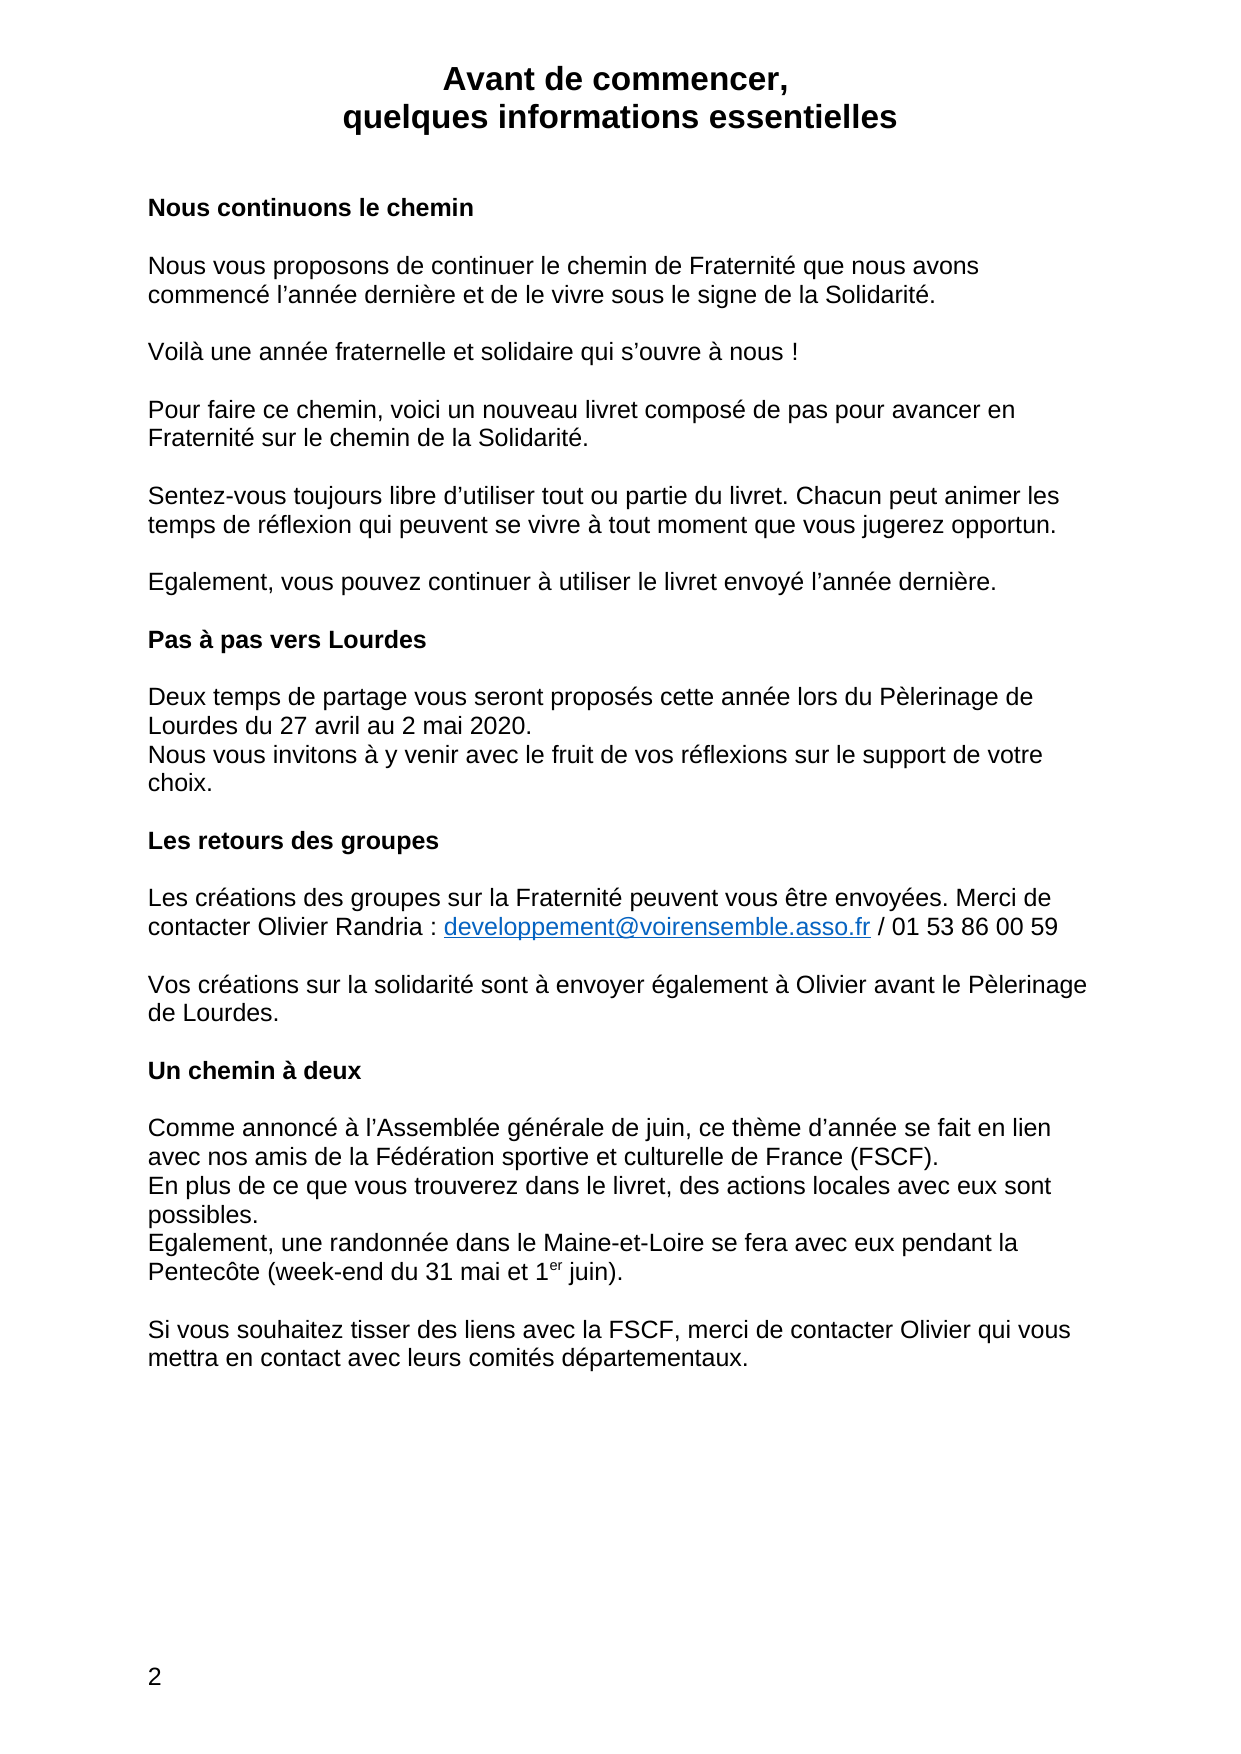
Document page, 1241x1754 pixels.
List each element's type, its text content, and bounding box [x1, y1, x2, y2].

subtitle Avant de commencer, quelques informations essentielles [148, 59, 1092, 136]
text Nous vous invitons à y venir avec le fruit de vos réflexions sur le support de votre choix. [148, 740, 1092, 797]
text Egalement, vous pouvez continuer à utiliser le livret envoyé l’année dernière. [148, 567, 1092, 596]
text Sentez-vous toujours libre d’utiliser tout ou partie du livret. Chacun peut animer les temps de réflexion qui peuvent se vivre à tout moment que vous jugerez opportun. [148, 481, 1092, 538]
subtitle Pas à pas vers Lourdes [148, 625, 1092, 653]
text En plus de ce que vous trouverez dans le livret, des actions locales avec eux sont possibles. [148, 1171, 1092, 1228]
text Egalement, une randonnée dans le Maine-et-Loire se fera avec eux pendant la Pentecôte (week-end du 31 mai et 1er juin). [148, 1228, 1092, 1286]
text Vos créations sur la solidarité sont à envoyer également à Olivier avant le Pèlerinage de Lourdes. [148, 970, 1092, 1027]
text Les créations des groupes sur la Fraternité peuvent vous être envoyées. Merci de contacter Olivier Randria : developpement@voirensemble.asso.fr / 01 53 86 00 59 [148, 883, 1092, 941]
text Pour faire ce chemin, voici un nouveau livret composé de pas pour avancer en Fraternité sur le chemin de la Solidarité. [148, 395, 1092, 452]
text Comme annoncé à l’Assemblée générale de juin, ce thème d’année se fait en lien avec nos amis de la Fédération sportive et culturelle de France (FSCF). [148, 1113, 1092, 1171]
text Nous vous proposons de continuer le chemin de Fraternité que nous avons commencé l’année dernière et de le vivre sous le signe de la Solidarité. [148, 251, 1092, 308]
subtitle Nous continuons le chemin [148, 193, 1092, 222]
subtitle Les retours des groupes [148, 826, 1092, 855]
subtitle Un chemin à deux [148, 1056, 1092, 1085]
text Si vous souhaitez tisser des liens avec la FSCF, merci de contacter Olivier qui vous mettra en contact avec leurs comités départementaux. [148, 1315, 1092, 1372]
text Voilà une année fraternelle et solidaire qui s’ouvre à nous ! [148, 337, 1092, 366]
text Deux temps de partage vous seront proposés cette année lors du Pèlerinage de Lourdes du 27 avril au 2 mai 2020. [148, 682, 1092, 740]
